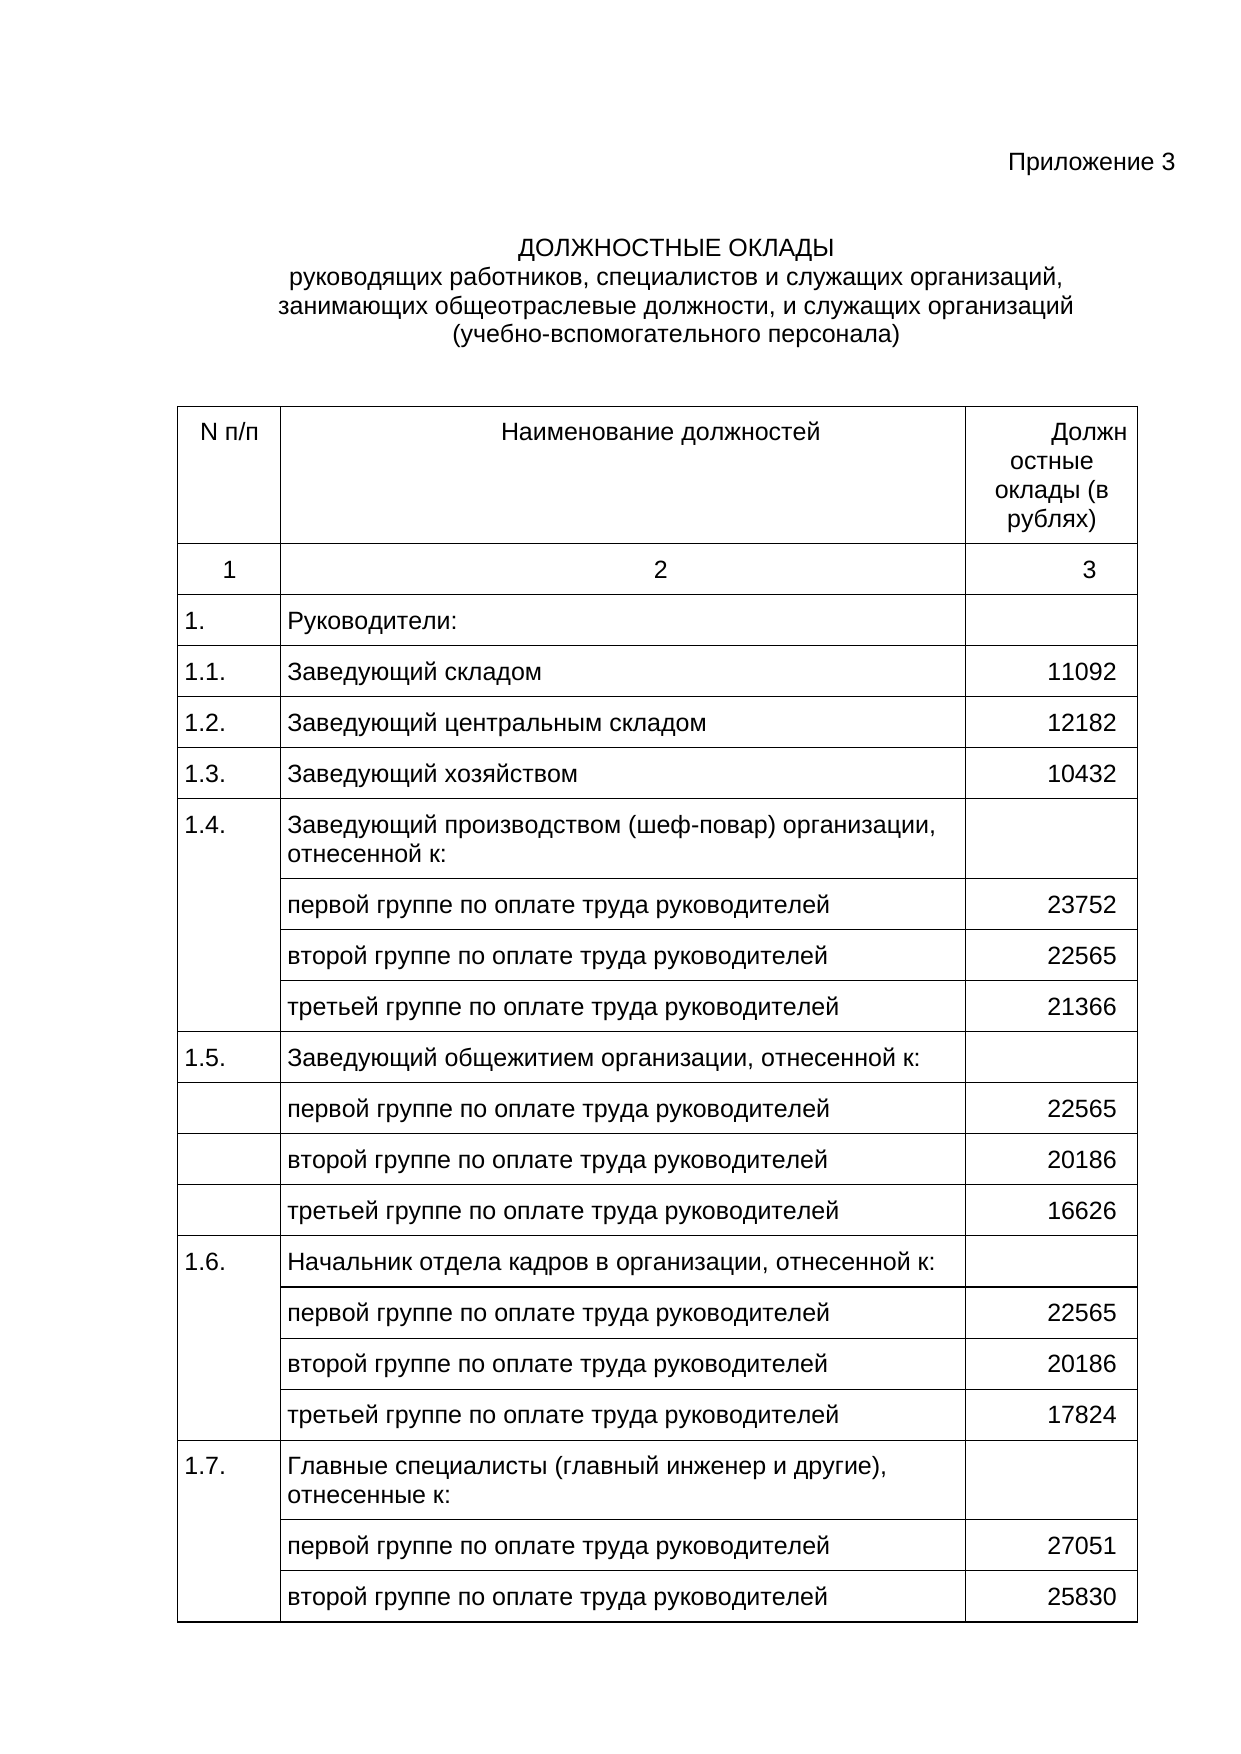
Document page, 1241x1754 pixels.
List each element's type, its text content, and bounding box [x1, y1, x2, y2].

text Приложение 3 [177, 147, 1175, 176]
table_cell второй группе по оплате труда руководителей [281, 1134, 965, 1184]
table_cell [178, 1134, 280, 1184]
table_cell Руководители: [281, 595, 965, 645]
table_cell второй группе по оплате труда руководителей [281, 1339, 965, 1388]
table_cell [178, 1185, 280, 1235]
table_cell 1.6. [178, 1236, 280, 1439]
title (учебно-вспомогательного персонала) [177, 319, 1175, 348]
table_header Должностные оклады (в рублях) [966, 407, 1137, 543]
table_cell Заведующий хозяйством [281, 748, 965, 798]
title ДОЛЖНОСТНЫЕ ОКЛАДЫ [177, 233, 1175, 262]
table_cell 27051 [966, 1520, 1137, 1570]
table_cell 10432 [966, 748, 1137, 798]
table_cell 1.3. [178, 748, 280, 798]
table_cell Начальник отдела кадров в организации, отнесенной к: [281, 1236, 965, 1286]
table_cell [966, 799, 1137, 878]
table_cell третьей группе по оплате труда руководителей [281, 981, 965, 1031]
table_cell третьей группе по оплате труда руководителей [281, 1185, 965, 1235]
table_cell 1.1. [178, 646, 280, 696]
table_cell 20186 [966, 1134, 1137, 1184]
table_cell 1. [178, 595, 280, 645]
table_cell 25830 [966, 1571, 1137, 1621]
table_cell 3 [966, 544, 1137, 594]
table_cell 20186 [966, 1339, 1137, 1388]
table_cell 1 [178, 544, 280, 594]
table_cell Главные специалисты (главный инженер и другие), отнесенные к: [281, 1441, 965, 1519]
table_cell [966, 1032, 1137, 1082]
table_cell первой группе по оплате труда руководителей [281, 1083, 965, 1133]
table_cell 1.7. [178, 1441, 280, 1621]
table_cell Заведующий центральным складом [281, 697, 965, 747]
table_cell [966, 1441, 1137, 1519]
table_cell 22565 [966, 1288, 1137, 1337]
table_cell первой группе по оплате труда руководителей [281, 879, 965, 929]
table_cell 21366 [966, 981, 1137, 1031]
table_cell первой группе по оплате труда руководителей [281, 1520, 965, 1570]
table_cell ‍1.2. [178, 697, 280, 747]
table_cell второй группе по оплате труда руководителей [281, 930, 965, 980]
table_cell 1.4. [178, 799, 280, 1031]
table_cell 2 [281, 544, 965, 594]
table_cell Заведующий складом [281, 646, 965, 696]
title занимающих общеотраслевые должности, и служащих организаций [177, 291, 1175, 319]
table_cell 22565 [966, 1083, 1137, 1133]
table_cell Заведующий общежитием организации, отнесенной к: [281, 1032, 965, 1082]
table_cell [178, 1083, 280, 1133]
title руководящих работников, специалистов и служащих организаций, [177, 262, 1175, 291]
table_cell третьей группе по оплате труда руководителей [281, 1390, 965, 1439]
table_cell 12182 [966, 697, 1137, 747]
table_cell 11092 [966, 646, 1137, 696]
table_cell Заведующий производством (шеф-повар) организации, отнесенной к: [281, 799, 965, 878]
table_cell 22565 [966, 930, 1137, 980]
table_cell [966, 595, 1137, 645]
table_cell 17824 [966, 1390, 1137, 1439]
table_cell второй группе по оплате труда руководителей [281, 1571, 965, 1621]
table_header Наименование должностей [281, 407, 965, 543]
table_cell [966, 1236, 1137, 1286]
table_cell 16626 [966, 1185, 1137, 1235]
table_cell 23752 [966, 879, 1137, 929]
table_header N п/п [178, 407, 280, 543]
table_cell 1.5. [178, 1032, 280, 1082]
table_cell первой группе по оплате труда руководителей [281, 1288, 965, 1337]
